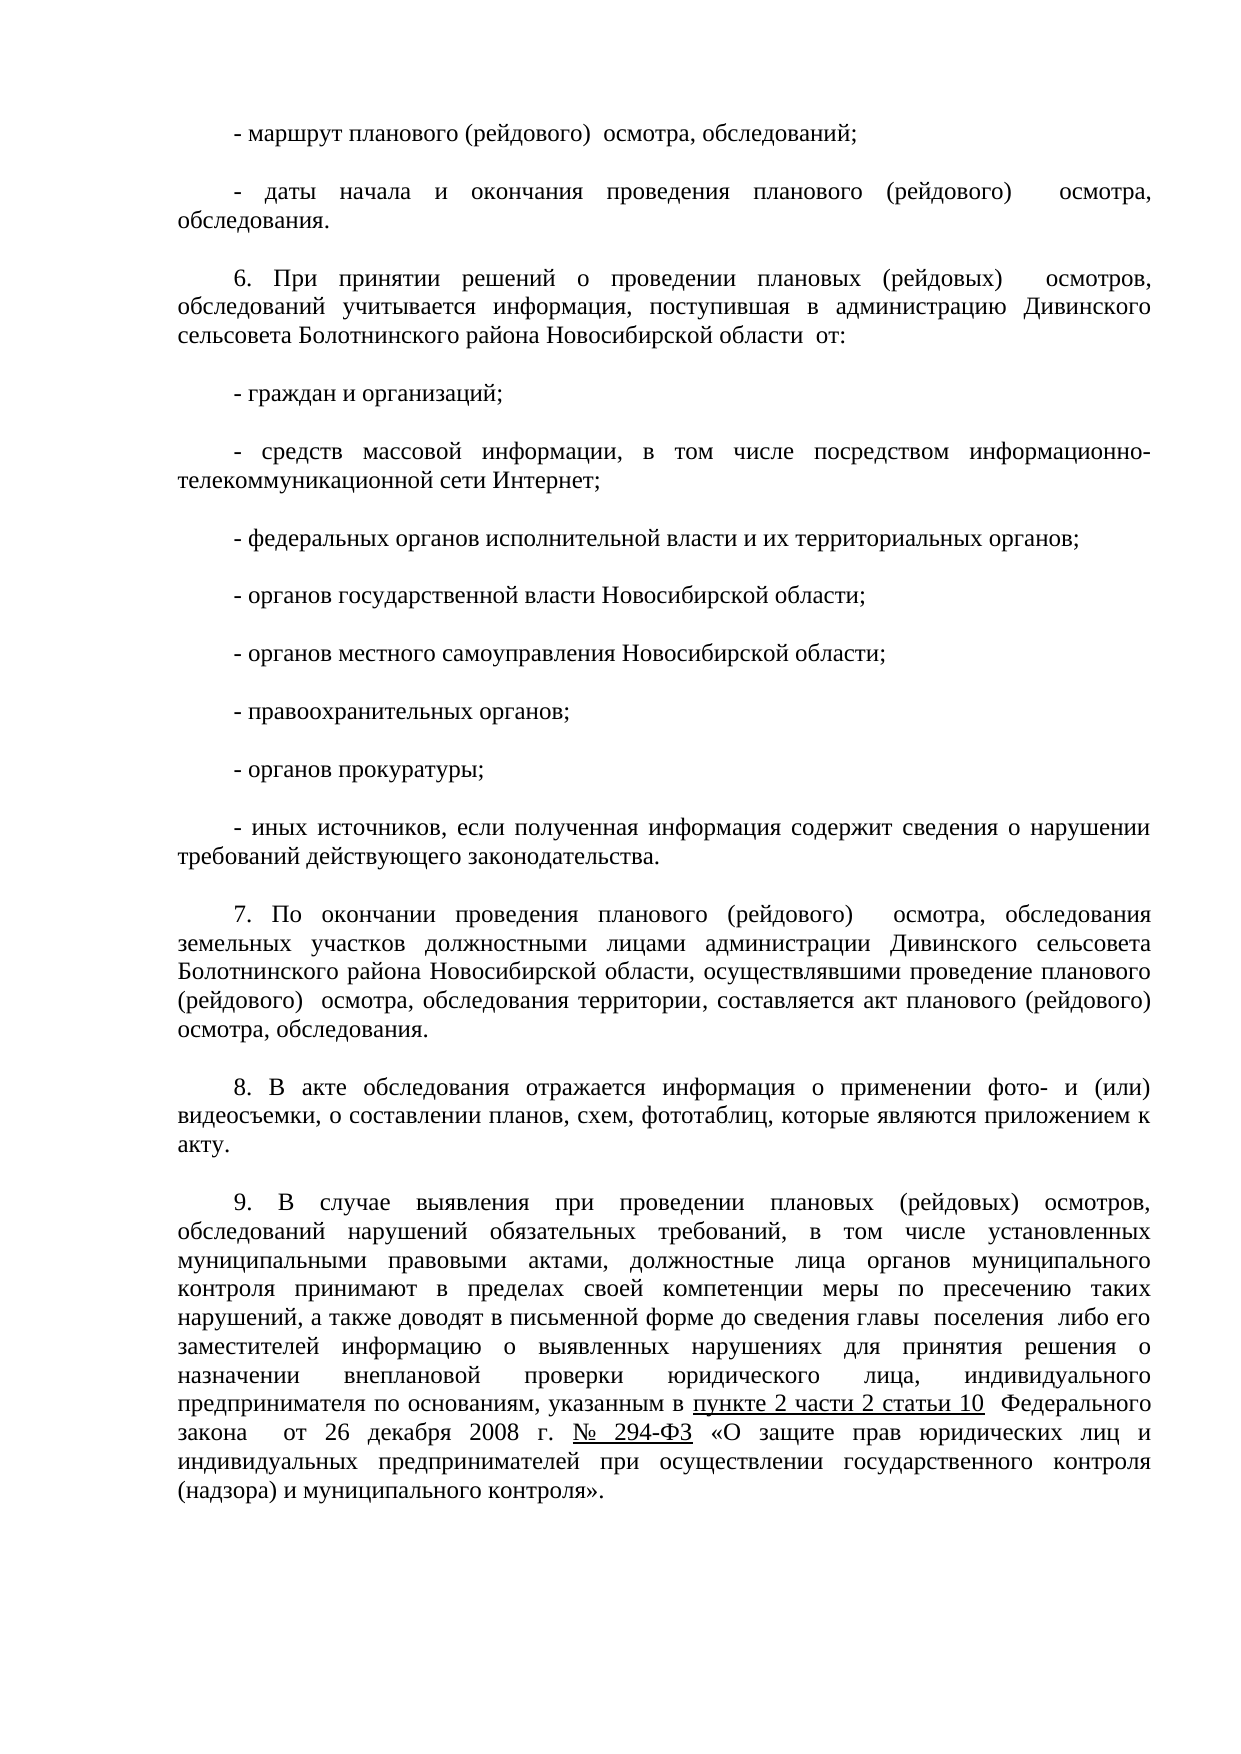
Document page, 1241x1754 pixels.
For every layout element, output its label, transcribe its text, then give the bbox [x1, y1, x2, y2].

text - федеральных органов исполнительной власти и их территориальных органов; [177, 523, 1152, 551]
text - органов прокуратуры; [177, 754, 1152, 783]
text 7. По окончании проведения планового (рейдового) осмотра, обследования земельных участков должностными лицами администрации Дивинского сельсовета Болотнинского района Новосибирской области, осуществлявшими проведение планового (рейдового) осмотра, обследования территории, составляется акт планового (рейдового) осмотра, обследования. [177, 899, 1152, 1043]
text 8. В акте обследования отражается информация о применении фото- и (или) видеосъемки, о составлении планов, схем, фототаблиц, которые являются приложением к акту. [177, 1072, 1152, 1158]
text - иных источников, если полученная информация содержит сведения о нарушении требований действующего законодательства. [177, 812, 1152, 870]
text - органов государственной власти Новосибирской области; [177, 581, 1152, 609]
text - маршрут планового (рейдового) осмотра, обследований; [177, 118, 1152, 147]
text - даты начала и окончания проведения планового (рейдового) осмотра, обследования. [177, 176, 1152, 233]
text - органов местного самоуправления Новосибирской области; [177, 638, 1152, 667]
text 9. В случае выявления при проведении плановых (рейдовых) осмотров, обследований нарушений обязательных требований, в том числе установленных муниципальными правовыми актами, должностные лица органов муниципального контроля принимают в пределах своей компетенции меры по пресечению таких нарушений, а также доводят в письменной форме до сведения главы поселения либо его заместителей информацию о выявленных нарушениях для принятия решения о назначении внеплановой проверки юридического лица, индивидуального предпринимателя по основаниям, указанным в пункте 2 части 2 статьи 10 Федерального закона от 26 декабря 2008 г. № 294-ФЗ «О защите прав юридических лиц и индивидуальных предпринимателей при осуществлении государственного контроля (надзора) и муниципального контроля». [177, 1187, 1152, 1503]
text - средств массовой информации, в том числе посредством информационно-телекоммуникационной сети Интернет; [177, 436, 1152, 493]
text - граждан и организаций; [177, 378, 1152, 407]
text 6. При принятии решений о проведении плановых (рейдовых) осмотров, обследований учитывается информация, поступившая в администрацию Дивинского сельсовета Болотнинского района Новосибирской области от: [177, 263, 1152, 349]
text - правоохранительных органов; [177, 696, 1152, 725]
